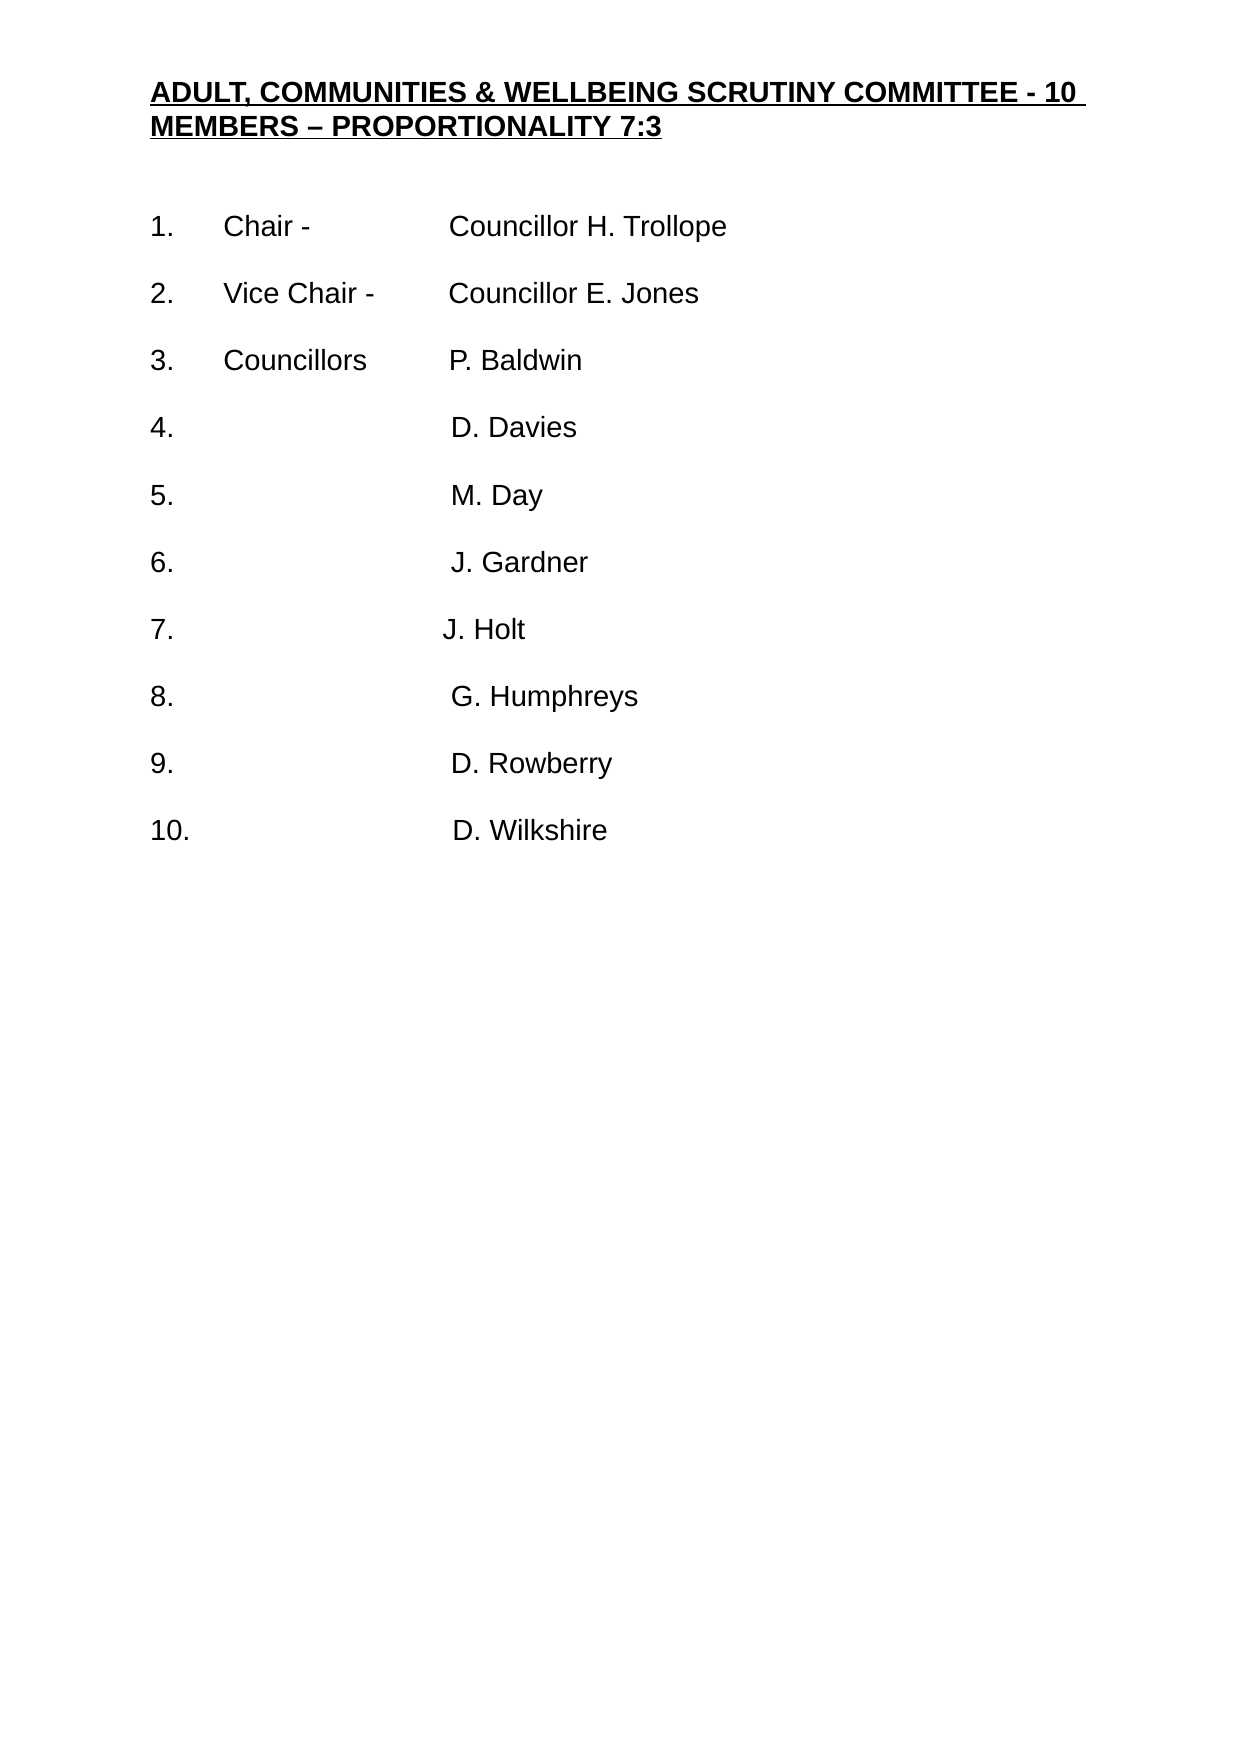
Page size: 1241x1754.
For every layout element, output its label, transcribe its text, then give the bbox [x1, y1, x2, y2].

text 4. D. Davies [150, 410, 1152, 444]
text 8. G. Humphreys [150, 679, 1152, 712]
text 1. Chair - Councillor H. Trollope [150, 209, 1152, 243]
text 2. Vice Chair - Councillor E. Jones [150, 276, 1152, 310]
text 10. D. Wilkshire [150, 813, 1152, 846]
text 6. J. Gardner [150, 544, 1152, 578]
text ADULT, COMMUNITIES & WELLBEING SCRUTINY COMMITTEE - 10 MEMBERS – PROPORTIONALITY 7:3 [150, 75, 1152, 142]
text 7. J. Holt [150, 612, 1152, 645]
text 3. Councillors P. Baldwin [150, 343, 1152, 377]
text 9. D. Rowberry [150, 746, 1152, 779]
text 5. M. Day [150, 477, 1152, 511]
